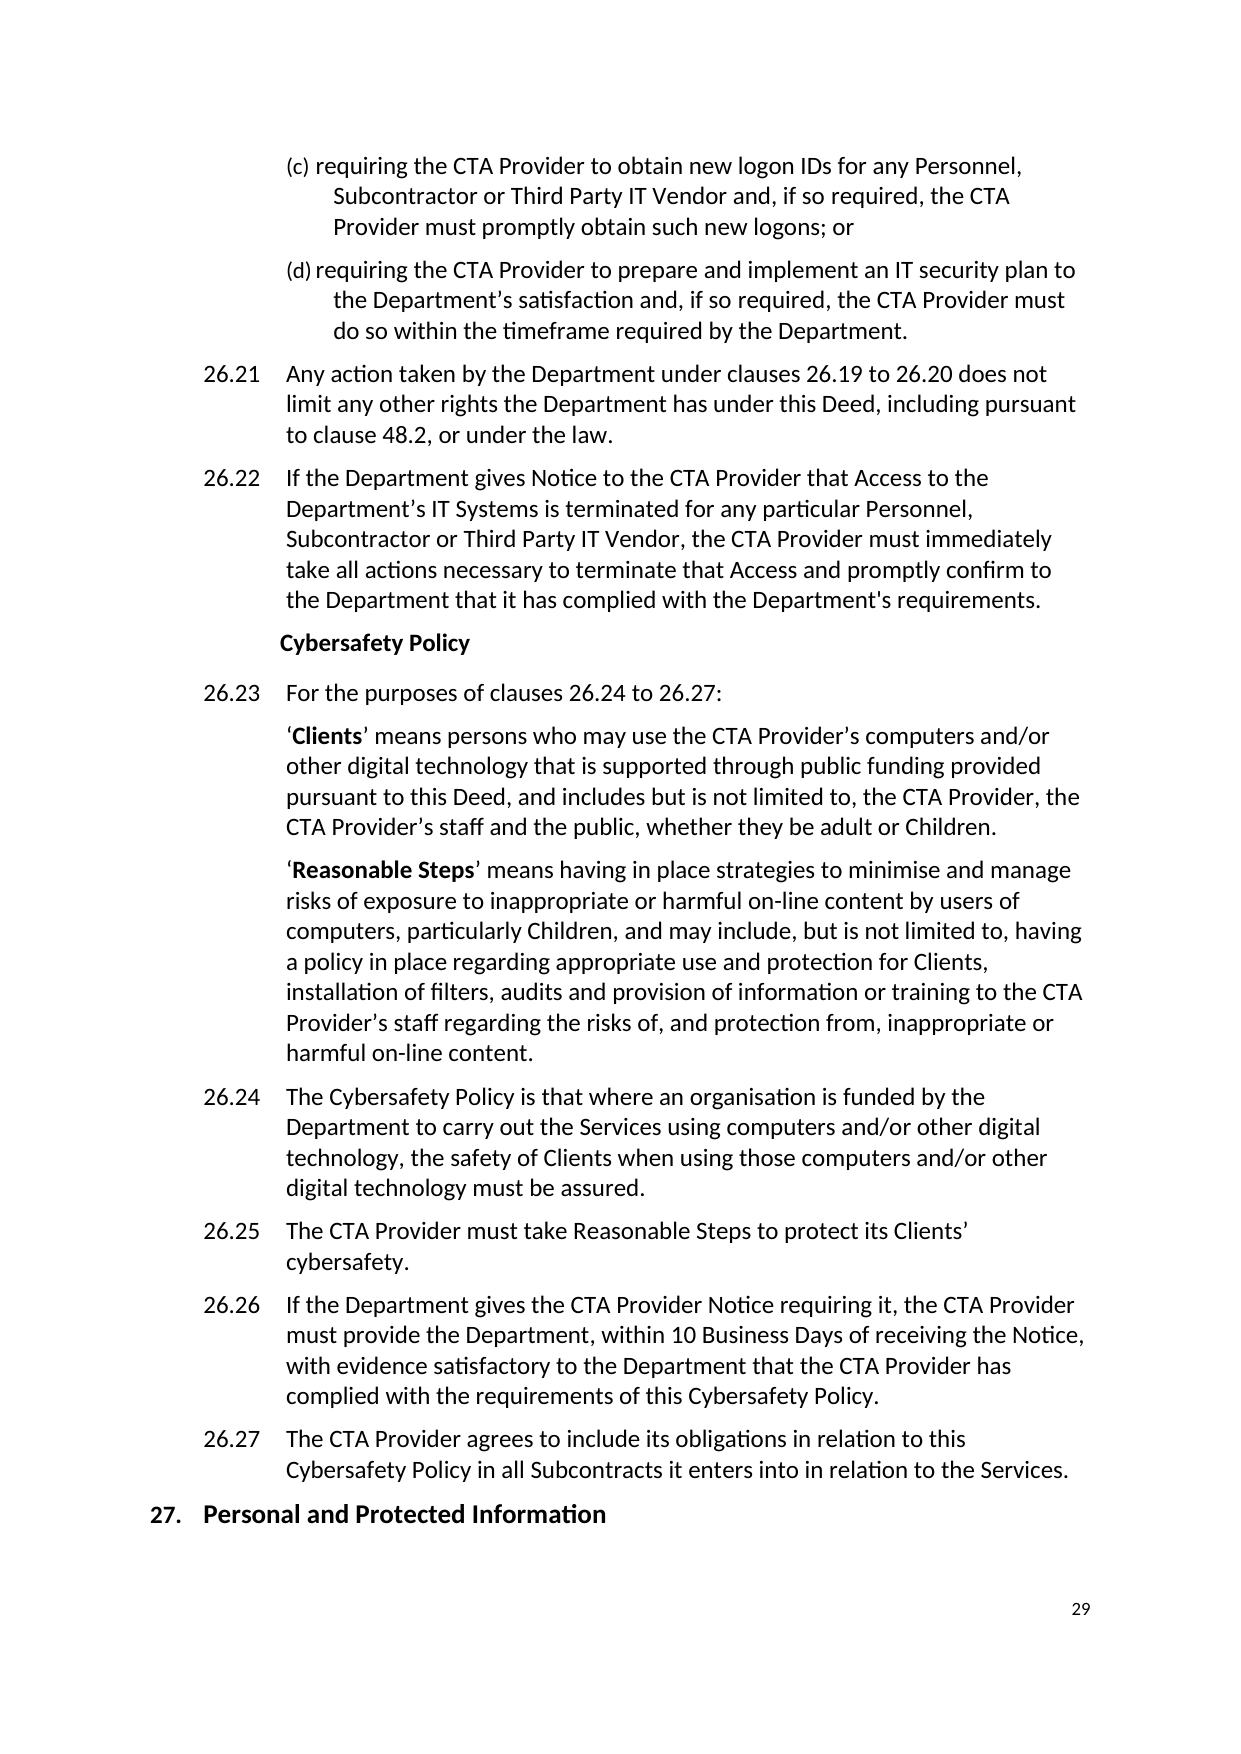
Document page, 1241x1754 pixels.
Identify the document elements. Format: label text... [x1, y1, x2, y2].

text If the Department gives Notice to the CTA Provider that Access to the Department’s IT Systems is terminated for any particular Personnel, Subcontractor or Third Party IT Vendor, the CTA Provider must immediately take all actions necessary to terminate that Access and promptly confirm to the Department that it has complied with the Department's requirements. [203, 462, 1090, 615]
text Any action taken by the Department under clauses 26.19 to 26.20 does not limit any other rights the Department has under this Deed, including pursuant to clause 48.2, or under the law. [203, 358, 1090, 450]
text The Cybersafety Policy is that where an organisation is funded by the Department to carry out the Services using computers and/or other digital technology, the safety of Clients when using those computers and/or other digital technology must be assured. [203, 1081, 1090, 1203]
text The CTA Provider must take Reasonable Steps to protect its Clients’ cybersafety. [203, 1215, 1090, 1276]
text Personal and Protected Information [150, 1497, 1090, 1530]
text For the purposes of clauses 26.24 to 26.27: [203, 677, 1090, 707]
text ‘Clients’ means persons who may use the CTA Provider’s computers and/or other digital technology that is supported through public funding provided pursuant to this Deed, and includes but is not limited to, the CTA Provider, the CTA Provider’s staff and the public, whether they be adult or Children. [286, 720, 1090, 842]
text The CTA Provider agrees to include its obligations in relation to this Cybersafety Policy in all Subcontracts it enters into in relation to the Services. [203, 1423, 1090, 1484]
list requiring the CTA Provider to obtain new logon IDs for any Personnel, Subcontractor or Third Party IT Vendor and, if so required, the CTA Provider must promptly obtain such new logons; or [286, 150, 1090, 242]
subtitle Cybersafety Policy [280, 627, 1090, 658]
text ‘Reasonable Steps’ means having in place strategies to minimise and manage risks of exposure to inappropriate or harmful on-line content by users of computers, particularly Children, and may include, but is not limited to, having a policy in place regarding appropriate use and protection for Clients, installation of filters, audits and provision of information or training to the CTA Provider’s staff regarding the risks of, and protection from, inappropriate or harmful on-line content. [286, 854, 1090, 1068]
list requiring the CTA Provider to prepare and implement an IT security plan to the Department’s satisfaction and, if so required, the CTA Provider must do so within the timeframe required by the Department. [286, 254, 1090, 346]
text If the Department gives the CTA Provider Notice requiring it, the CTA Provider must provide the Department, within 10 Business Days of receiving the Notice, with evidence satisfactory to the Department that the CTA Provider has complied with the requirements of this Cybersafety Policy. [203, 1289, 1090, 1411]
